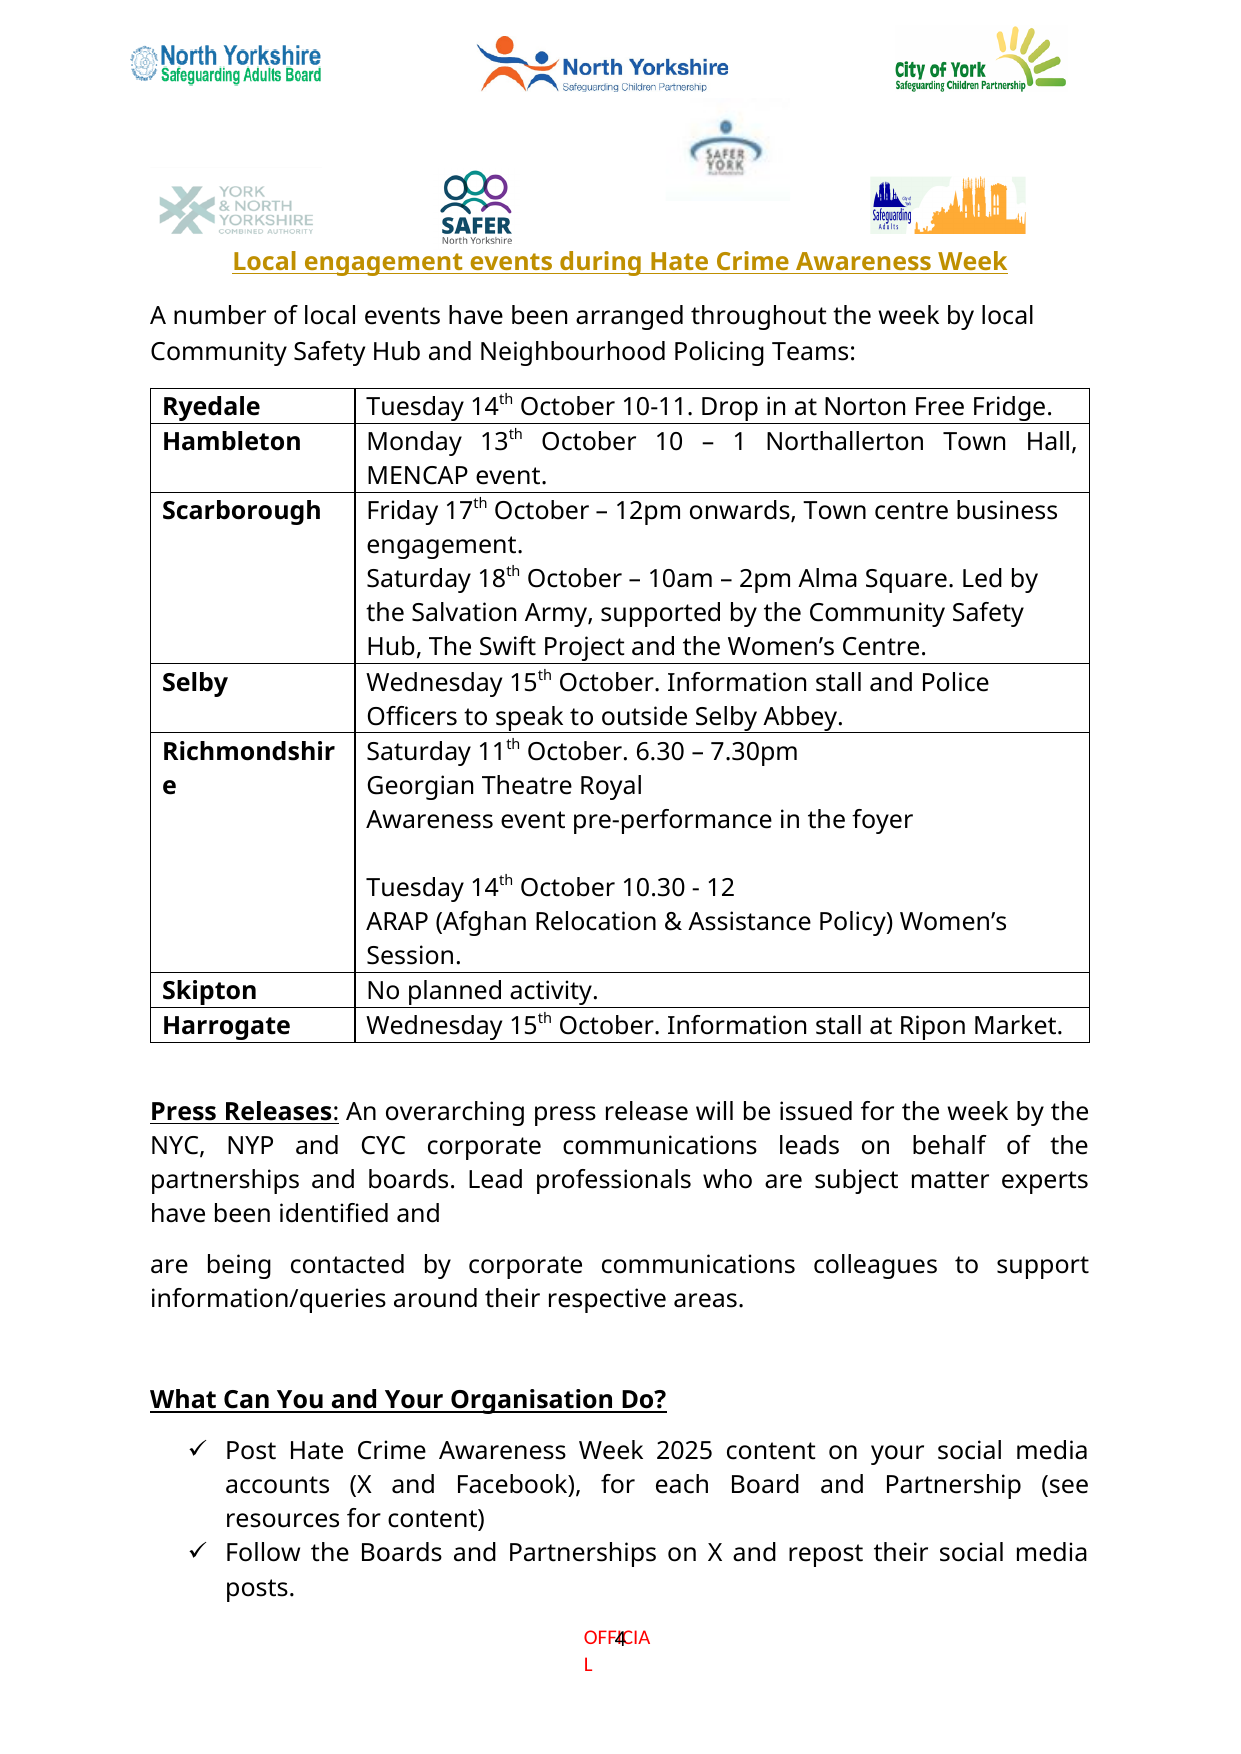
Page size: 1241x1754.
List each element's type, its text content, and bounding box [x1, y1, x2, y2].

text What Can You and Your Organisation Do? [150, 1382, 1090, 1416]
list Follow the Boards and Partnerships on X and repost their social media posts. [187, 1535, 1090, 1603]
picture [895, 25, 1068, 92]
table_cell Selby [151, 664, 354, 732]
picture [870, 176, 1026, 234]
list Post Hate Crime Awareness Week 2025 content on your social media accounts (X and Facebook), for each Board and Partnership (see resources for content) [187, 1433, 1090, 1535]
table_cell Saturday 11th October. 6.30 – 7.30pm Georgian Theatre Royal Awareness event pre-performance in the foyer Tuesday 14th October 10.30 - 12 ARAP (Afghan Relocation & Assistance Policy) Women’s Session. [356, 733, 1089, 972]
text Local engagement events during Hate Crime Awareness Week [150, 244, 1090, 278]
table_cell Richmondshire [151, 733, 354, 972]
picture [476, 36, 729, 92]
picture [432, 168, 521, 244]
table_header Ryedale [151, 389, 354, 423]
table_cell Friday 17th October – 12pm onwards, Town centre business engagement. Saturday 18th October – 10am – 2pm Alma Square. Led by the Salvation Army, supported by the Community Safety Hub, The Swift Project and the Women’s Centre. [356, 493, 1089, 663]
table_cell Wednesday 15th October. Information stall and Police Officers to speak to outside Selby Abbey. [356, 664, 1089, 732]
table_cell No planned activity. [356, 973, 1089, 1007]
table_cell Harrogate [151, 1008, 354, 1042]
table_cell Wednesday 15th October. Information stall at Ripon Market. [356, 1008, 1089, 1042]
table_cell Skipton [151, 973, 354, 1007]
table_cell Scarborough [151, 493, 354, 663]
picture [150, 160, 322, 244]
text Press Releases: An overarching press release will be issued for the week by the NYC, NYP and CYC corporate communications leads on behalf of the partnerships and boards. Lead professionals who are subject matter experts have been identified and [150, 1094, 1090, 1230]
table_cell Hambleton [151, 424, 354, 492]
picture [128, 39, 324, 91]
picture [665, 98, 791, 201]
text are being contacted by corporate communications colleagues to support information/queries around their respective areas. [150, 1247, 1090, 1315]
table_header Tuesday 14th October 10-11. Drop in at Norton Free Fridge. [356, 389, 1089, 423]
table_cell Monday 13th October 10 – 1 Northallerton Town Hall, MENCAP event. [356, 424, 1089, 492]
text A number of local events have been arranged throughout the week by local Community Safety Hub and Neighbourhood Policing Teams: [150, 297, 1090, 368]
